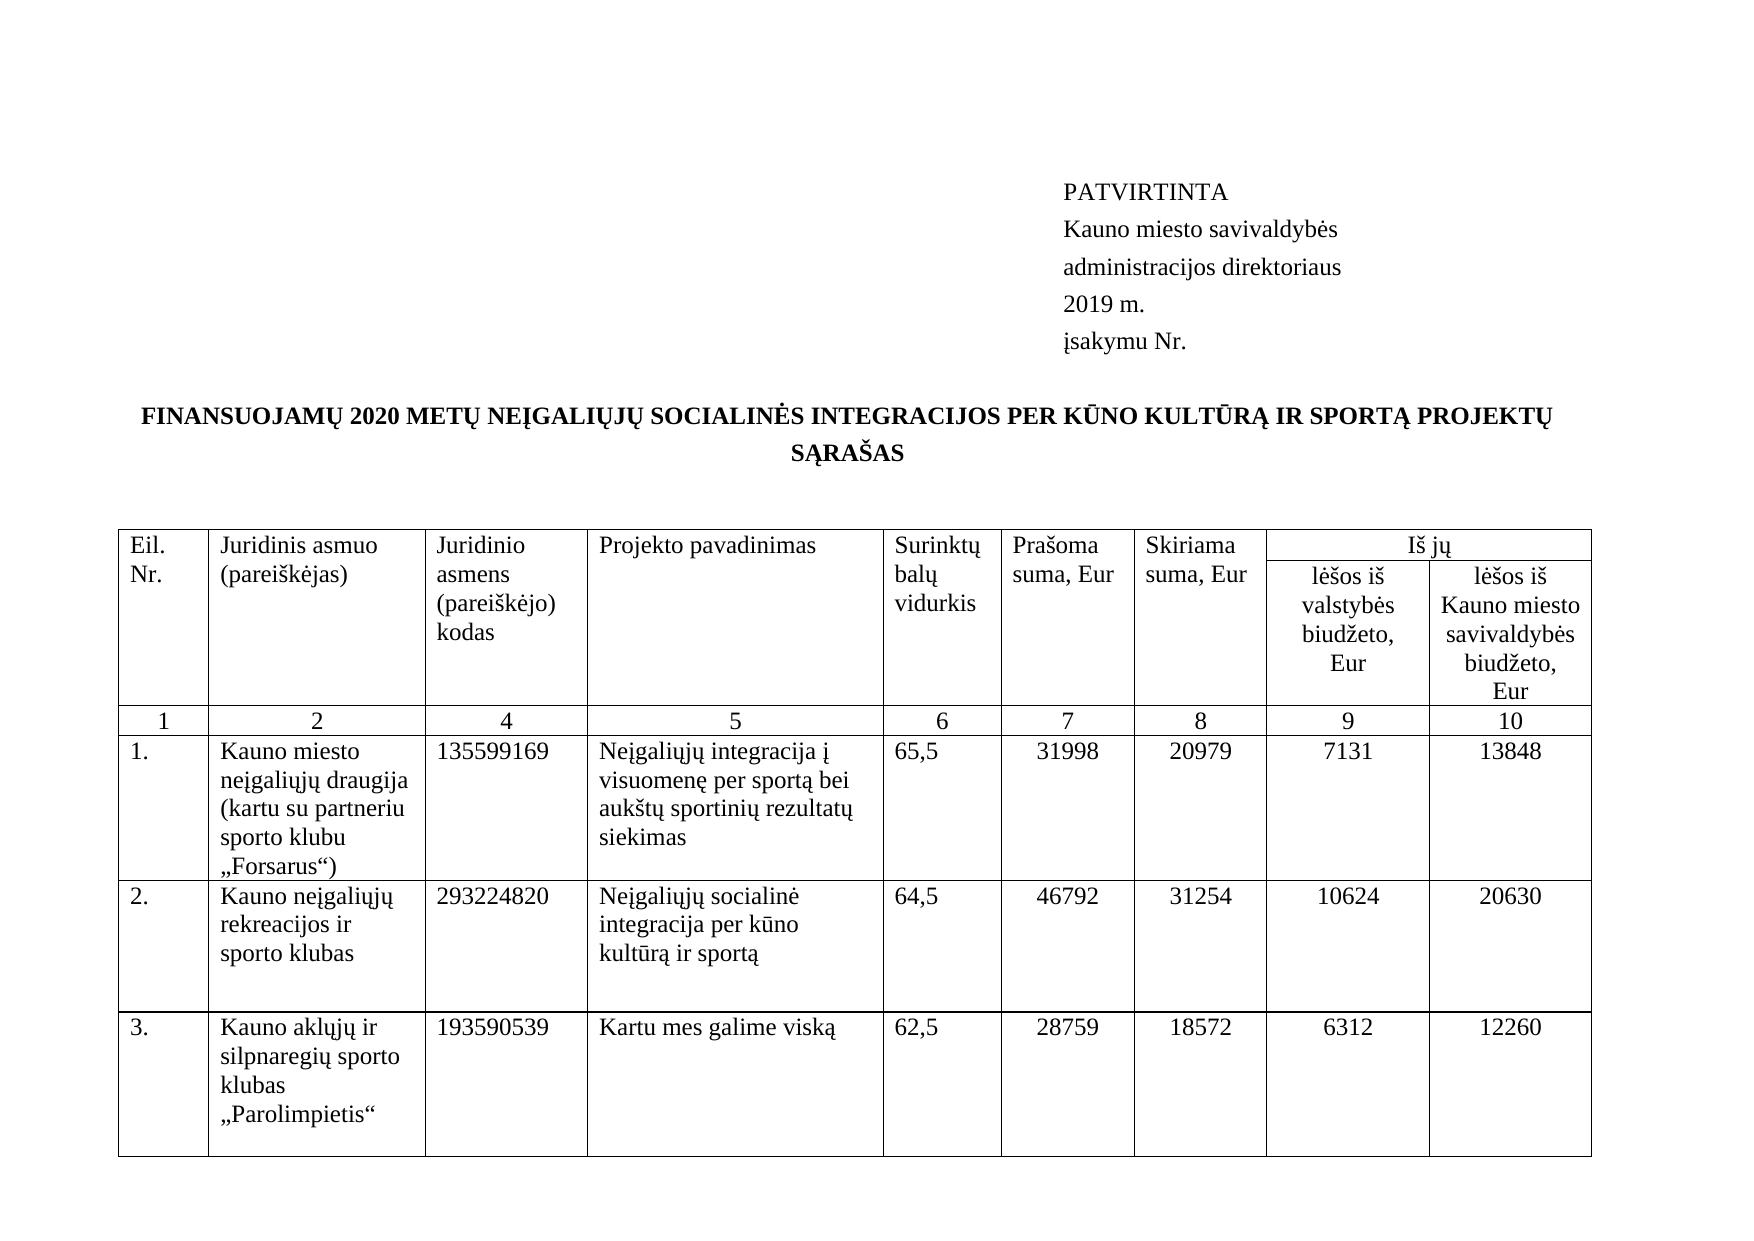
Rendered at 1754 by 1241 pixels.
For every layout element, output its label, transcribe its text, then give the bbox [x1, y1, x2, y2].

table_header Eil. Nr. [119, 530, 208, 705]
table_cell Neįgaliųjų integracija į visuomenę per sportą bei aukštų sportinių rezultatų siekimas [588, 736, 883, 880]
table_header Prašoma suma, Eur [1002, 530, 1134, 705]
table_header Juridinio asmens (pareiškėjo) kodas [426, 530, 587, 705]
table_header Iš jų [1267, 530, 1591, 560]
table_cell 64,5 [884, 881, 1001, 1011]
table_cell Kauno aklųjų ir silpnaregių sporto klubas „Parolimpietis“ [209, 1013, 425, 1156]
table_cell 12260 [1430, 1013, 1591, 1156]
table_cell 10 [1430, 706, 1591, 735]
table_cell 1. [119, 736, 208, 880]
table_header Juridinis asmuo (pareiškėjas) [209, 530, 425, 705]
table_cell 293224820 [426, 881, 587, 1011]
table_cell 20979 [1135, 736, 1266, 880]
text įsakymu Nr. [928, 326, 1577, 355]
table_cell 28759 [1002, 1013, 1134, 1156]
table_header Skiriama suma, Eur [1135, 530, 1266, 705]
table_cell 3. [119, 1013, 208, 1156]
table_cell 20630 [1430, 881, 1591, 1011]
table_header Surinktų balų vidurkis [884, 530, 1001, 705]
text PATVIRTINTA [928, 177, 1577, 206]
table_cell 1 [119, 706, 208, 735]
table_cell Kauno neįgaliųjų rekreacijos ir sporto klubas [209, 881, 425, 1011]
table_cell lėšos iš Kauno miesto savivaldybės biudžeto, Eur [1430, 561, 1591, 705]
table_cell Kartu mes galime viską [588, 1013, 883, 1156]
table_cell 4 [426, 706, 587, 735]
text FINANSUOJAMŲ 2020 METŲ NEĮGALIŲJŲ SOCIALINĖS INTEGRACIJOS PER KŪNO KULTŪRĄ IR SPORTĄ PROJEKTŲ SĄRAŠAS [118, 401, 1577, 467]
table_cell lėšos iš valstybės biudžeto, Eur [1267, 561, 1429, 705]
table_cell 13848 [1430, 736, 1591, 880]
table_cell 10624 [1267, 881, 1429, 1011]
text 2019 m. [928, 289, 1577, 318]
table_cell 18572 [1135, 1013, 1266, 1156]
table_cell 6312 [1267, 1013, 1429, 1156]
table_cell 8 [1135, 706, 1266, 735]
table_cell 7131 [1267, 736, 1429, 880]
text Kauno miesto savivaldybės [928, 214, 1577, 243]
table_cell 9 [1267, 706, 1429, 735]
text administracijos direktoriaus [928, 252, 1577, 281]
table_cell 31254 [1135, 881, 1266, 1011]
table_cell 31998 [1002, 736, 1134, 880]
table_cell Kauno miesto neįgaliųjų draugija (kartu su partneriu sporto klubu „Forsarus“) [209, 736, 425, 880]
table_cell 6 [884, 706, 1001, 735]
table_cell 193590539 [426, 1013, 587, 1156]
table_header Projekto pavadinimas [588, 530, 883, 705]
table_cell 5 [588, 706, 883, 735]
table_cell 62,5 [884, 1013, 1001, 1156]
table_cell 7 [1002, 706, 1134, 735]
table_cell Neįgaliųjų socialinė integracija per kūno kultūrą ir sportą [588, 881, 883, 1011]
table_cell 46792 [1002, 881, 1134, 1011]
table_cell 2. [119, 881, 208, 1011]
table_cell 135599169 [426, 736, 587, 880]
table_cell 65,5 [884, 736, 1001, 880]
table_cell 2 [209, 706, 425, 735]
